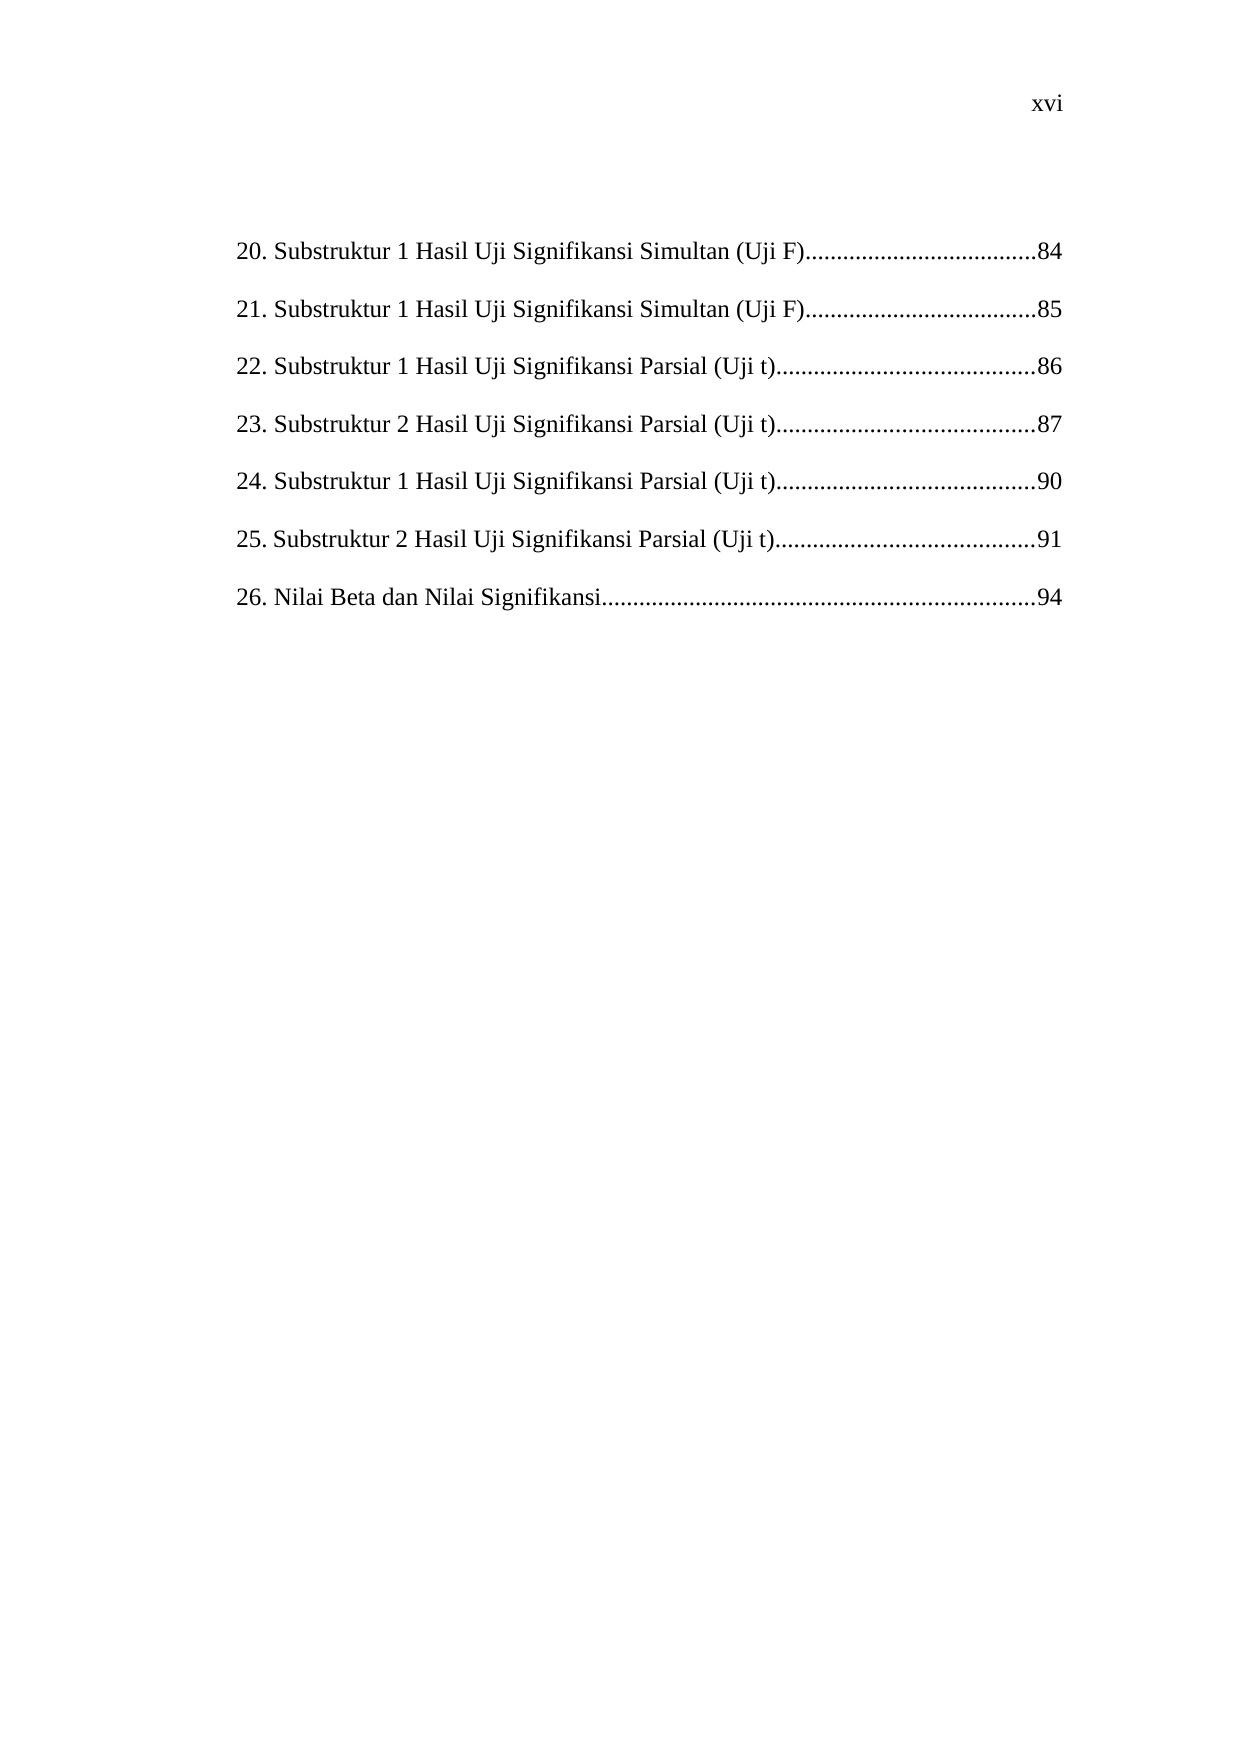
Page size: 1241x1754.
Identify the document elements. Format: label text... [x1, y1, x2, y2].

text 24. Substruktur 1 Hasil Uji Signifikansi Parsial (Uji t) 90 [236, 466, 1063, 495]
text 23. Substruktur 2 Hasil Uji Signifikansi Parsial (Uji t) 87 [236, 409, 1063, 437]
text 25. Substruktur 2 Hasil Uji Signifikansi Parsial (Uji t) 91 [236, 524, 1063, 552]
text 20. Substruktur 1 Hasil Uji Signifikansi Simultan (Uji F) 84 [236, 236, 1063, 265]
text 21. Substruktur 1 Hasil Uji Signifikansi Simultan (Uji F) 85 [236, 294, 1063, 322]
text 22. Substruktur 1 Hasil Uji Signifikansi Parsial (Uji t) 86 [236, 351, 1063, 380]
text 26. Nilai Beta dan Nilai Signifikansi 94 [236, 582, 1063, 610]
